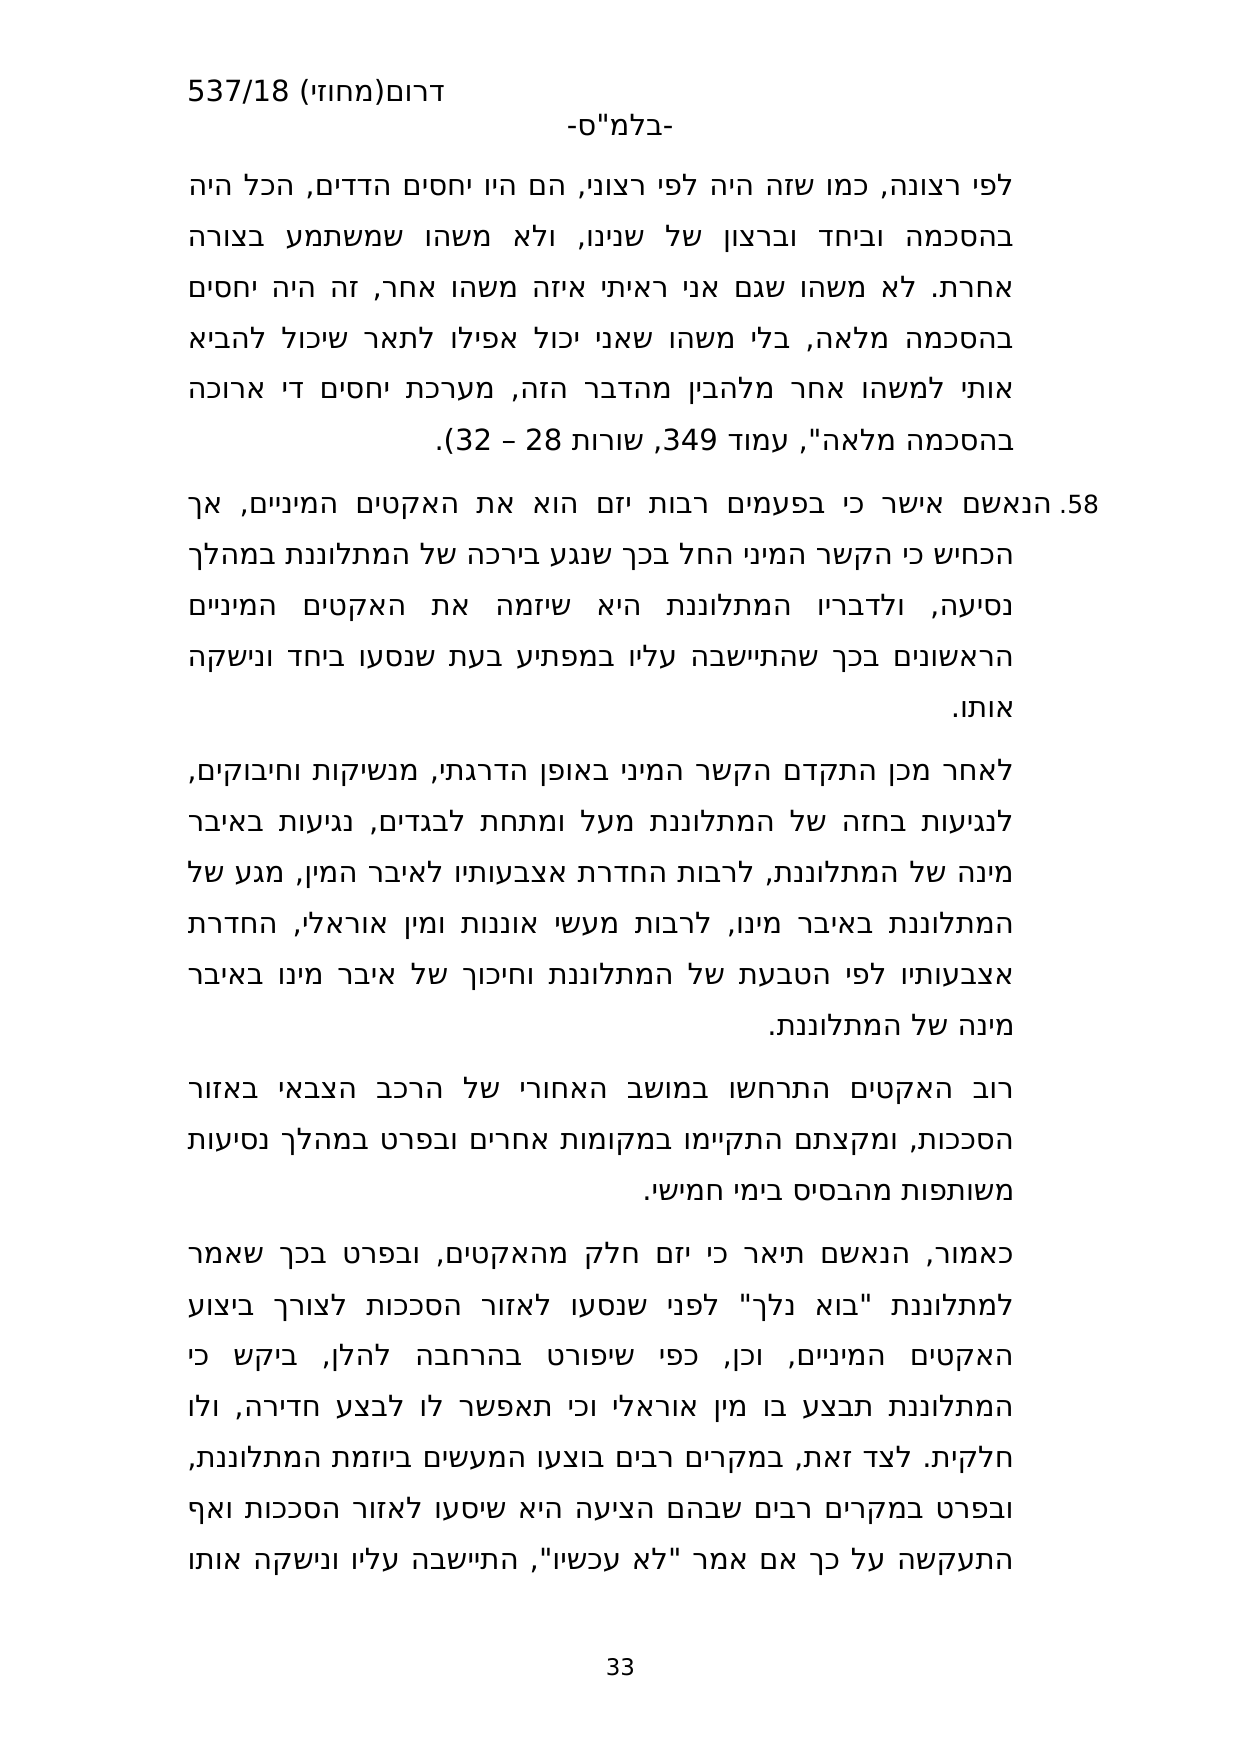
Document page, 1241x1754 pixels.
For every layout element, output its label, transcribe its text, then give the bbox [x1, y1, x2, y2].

list רוב האקטים התרחשו במושב האחורי של הרכב הצבאי באזור הסככות, ומקצתם התקיימו במקומות אחרים ובפרט במהלך נסיעות משותפות מהבסיס בימי חמישי. [187, 1072, 1015, 1207]
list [187, 168, 1059, 457]
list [187, 1237, 1015, 1576]
list הנאשם אישר כי בפעמים רבות יזם הוא את האקטים המיניים, אך הכחיש כי הקשר המיני החל בכך שנגע בירכה של המתלוננת במהלך נסיעה, ולדבריו המתלוננת היא שיזמה את האקטים המיניים הראשונים בכך שהתיישבה עליו במפתיע בעת שנסעו ביחד ונישקה אותו. [187, 486, 1059, 724]
list לאחר מכן התקדם הקשר המיני באופן הדרגתי, מנשיקות וחיבוקים, לנגיעות בחזה של המתלוננת מעל ומתחת לבגדים, נגיעות באיבר מינה של המתלוננת, לרבות החדרת אצבעותיו לאיבר המין, מגע של המתלוננת באיבר מינו, לרבות מעשי אוננות ומין אוראלי, החדרת אצבעותיו לפי הטבעת של המתלוננת וחיכוך של איבר מינו באיבר מינה של המתלוננת. [187, 753, 1015, 1042]
